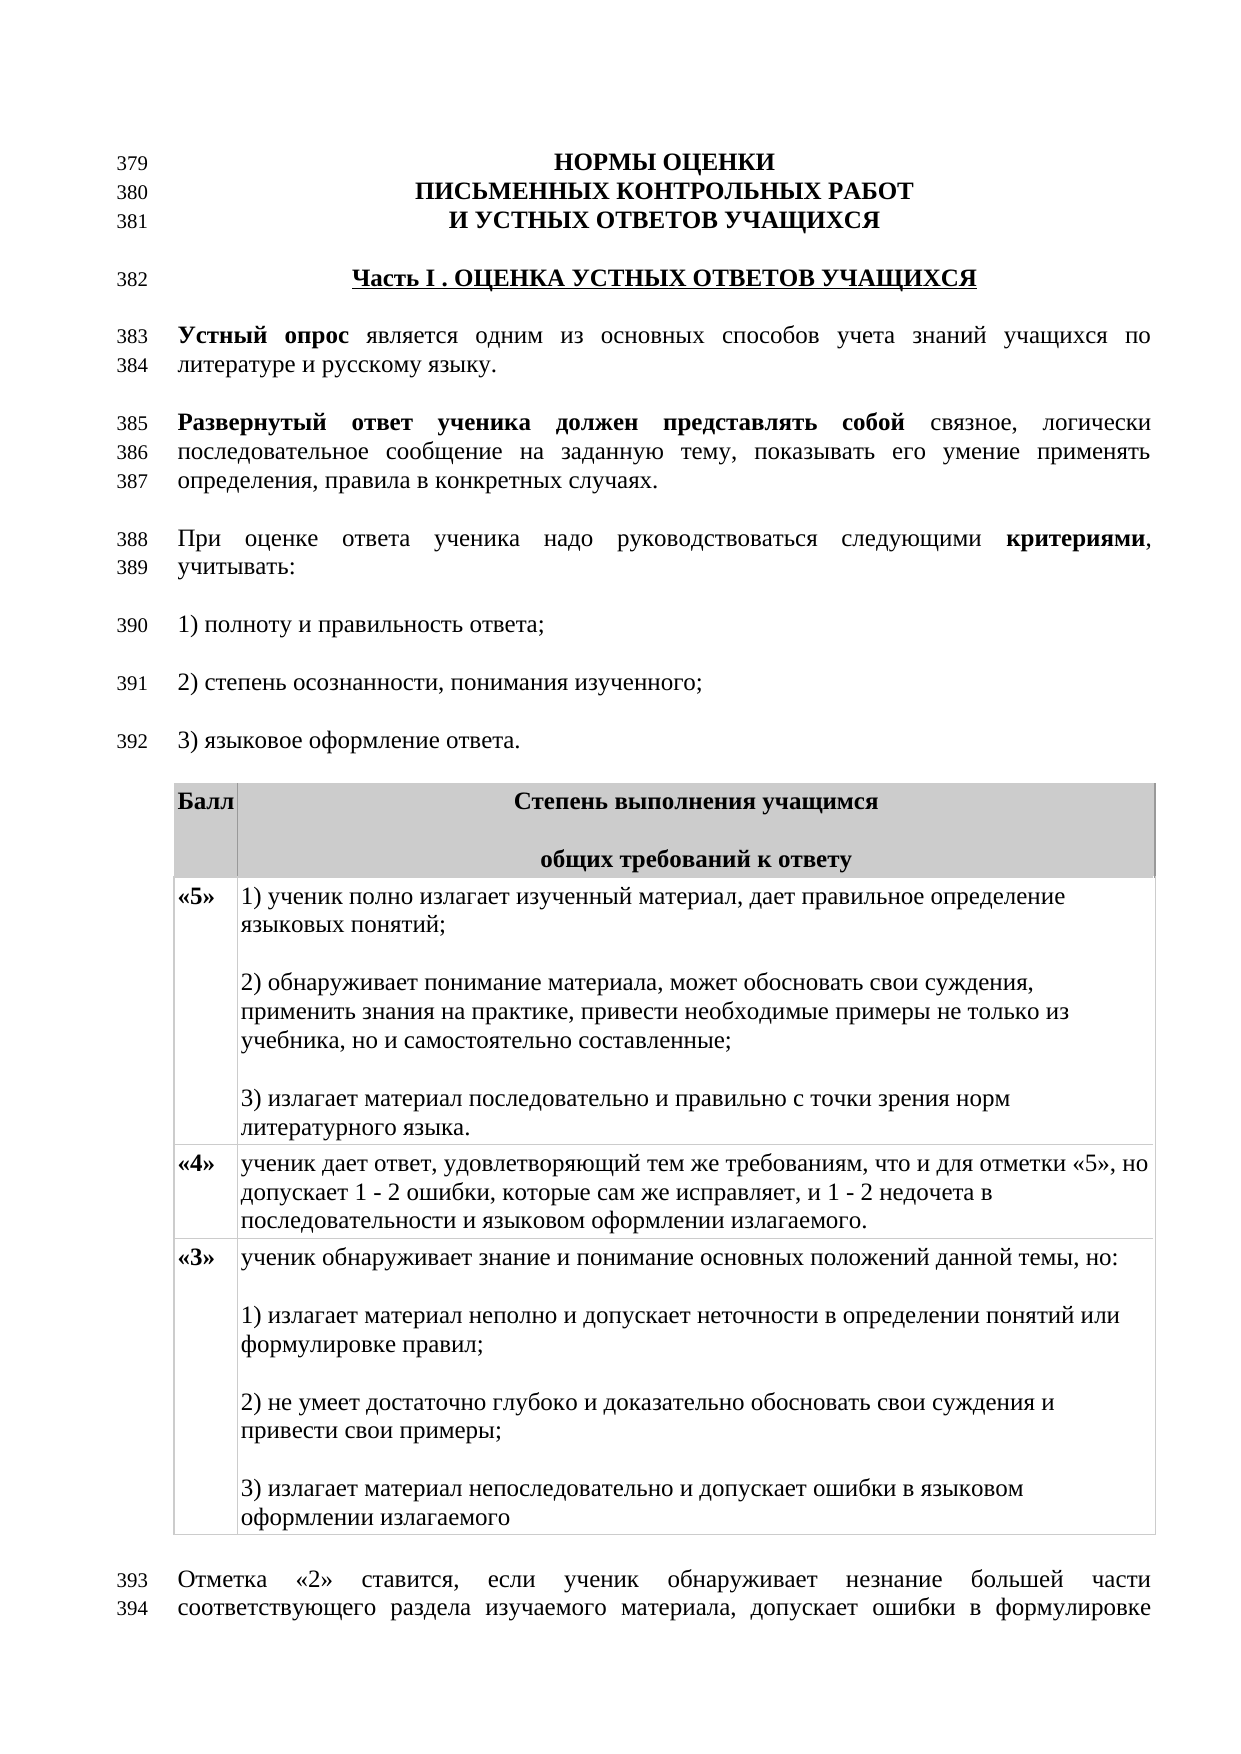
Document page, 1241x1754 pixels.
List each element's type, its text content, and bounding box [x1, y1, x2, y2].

table_header Степень выполнения учащимся общих требований к ответу [238, 783, 1154, 876]
table_header Балл [174, 783, 237, 876]
table_cell «4» [175, 1145, 237, 1237]
text 2) степень осознанности, понимания изученного; [177, 667, 1152, 696]
table_cell «5» [175, 878, 237, 1143]
text Устный опрос является одним из основных способов учета знаний учащихся по литературе и русскому языку. [177, 321, 1152, 378]
table_cell «3» [175, 1239, 237, 1534]
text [177, 1564, 1152, 1621]
text Часть I . ОЦЕНКА УСТНЫХ ОТВЕТОВ УЧАЩИХСЯ [177, 263, 1152, 291]
text Развернутый ответ ученика должен представлять собой связное, логически последовательное сообщение на заданную тему, показывать его умение применять определения, правила в конкретных случаях. [177, 407, 1152, 493]
table_cell ученик обнаруживает знание и понимание основных положений данной темы, но: 1) излагает материал неполно и допускает неточности в определении понятий или формулировке правил; 2) не умеет достаточно глубоко и доказательно обосновать свои суждения и привести свои примеры; 3) излагает материал непоследовательно и допускает ошибки в языковом оформлении излагаемого [238, 1238, 1155, 1534]
text НОРМЫ ОЦЕНКИ ПИСЬМЕННЫХ КОНТРОЛЬНЫХ РАБОТ И УСТНЫХ ОТВЕТОВ УЧАЩИХСЯ [177, 147, 1152, 233]
text 3) языковое оформление ответа. [177, 725, 1152, 754]
text При оценке ответа ученика надо руководствоваться следующими критериями, учитывать: [177, 523, 1152, 580]
table_cell 1) ученик полно излагает изученный материал, дает правильное определение языковых понятий; 2) обнаруживает понимание материала, может обосновать свои суждения, применить знания на практике, привести необходимые примеры не только из учебника, но и самостоятельно составленные; 3) излагает материал последовательно и правильно с точки зрения норм литературного языка. [238, 876, 1155, 1143]
text 1) полноту и правильность ответа; [177, 609, 1152, 638]
table_cell ученик дает ответ, удовлетворяющий тем же требованиям, что и для отметки «5», но допускает 1 - 2 ошибки, которые сам же исправляет, и 1 - 2 недочета в последовательности и языковом оформлении излагаемого. [238, 1144, 1155, 1237]
